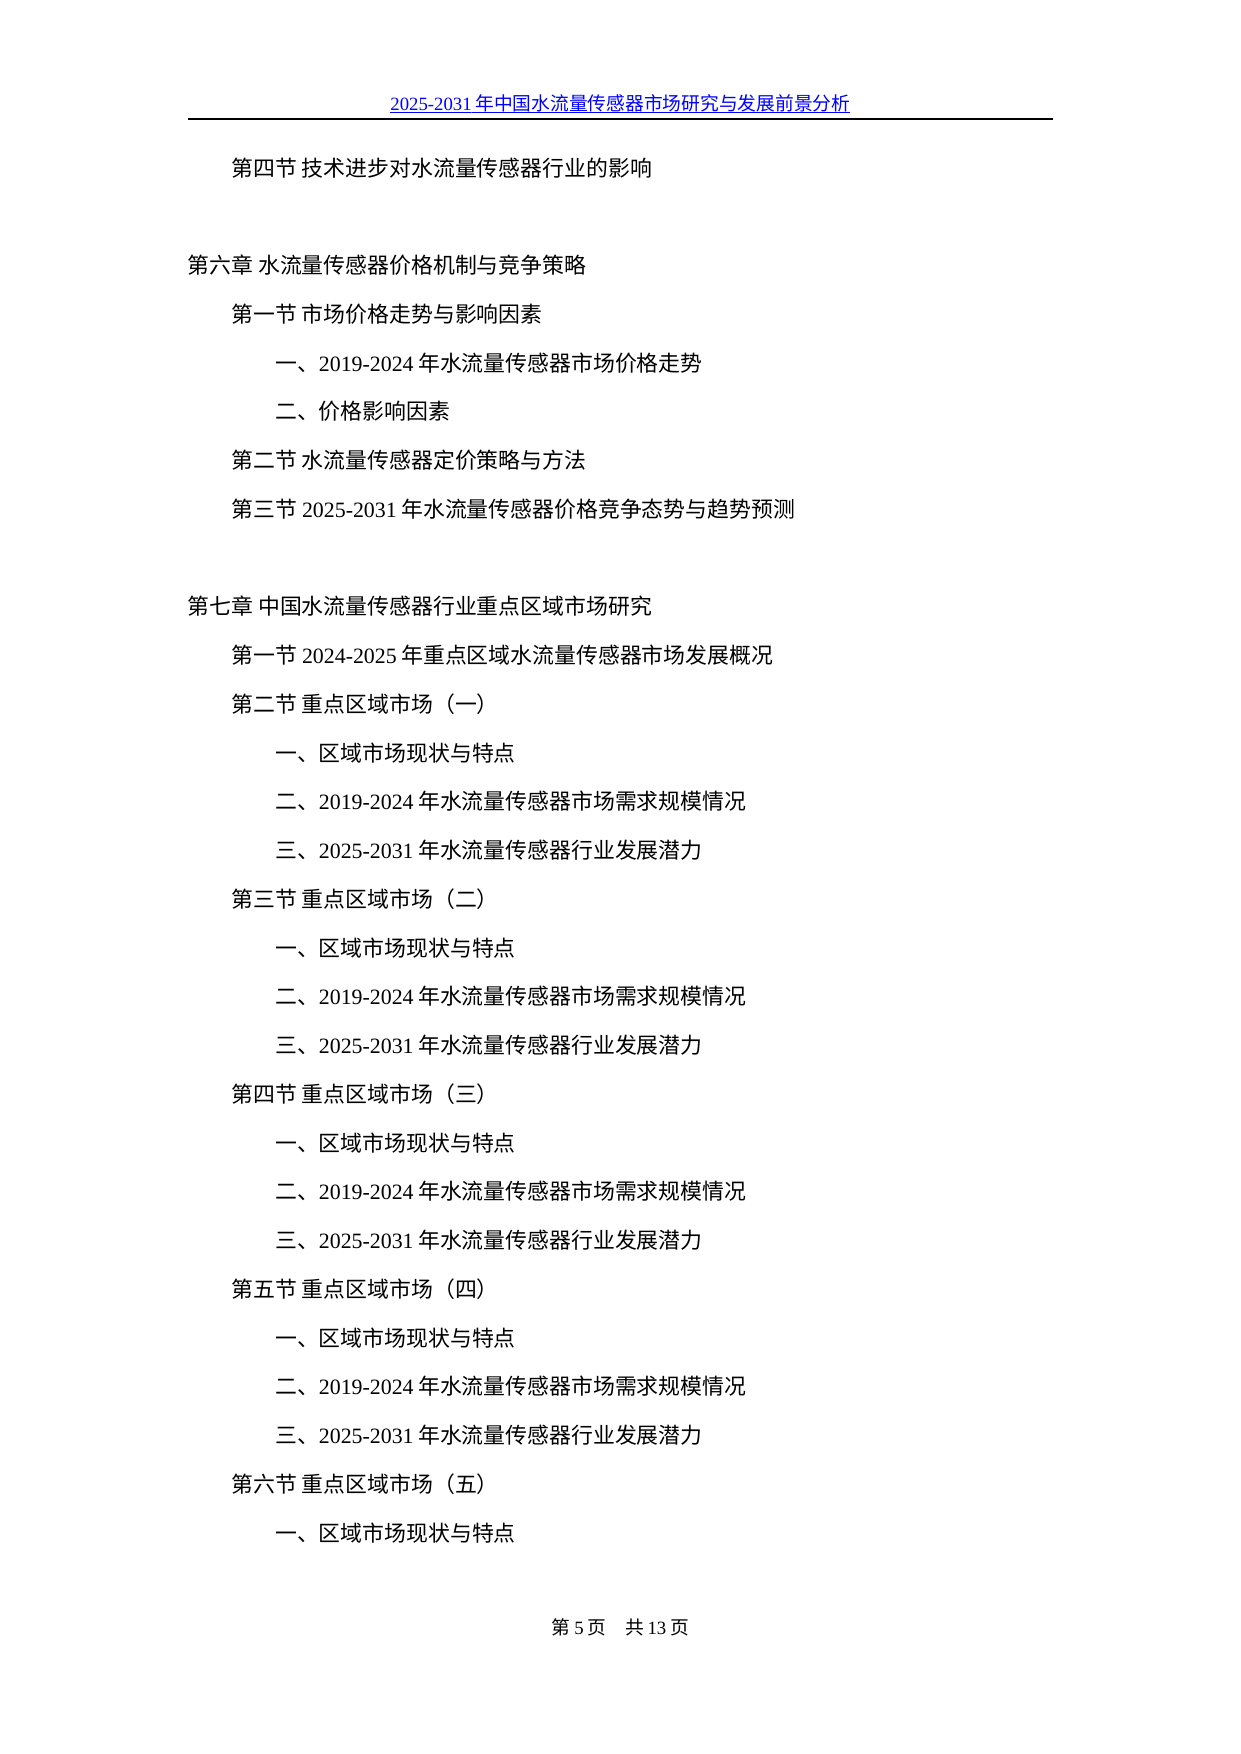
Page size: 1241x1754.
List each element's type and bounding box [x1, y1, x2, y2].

text [187, 150, 1053, 1548]
